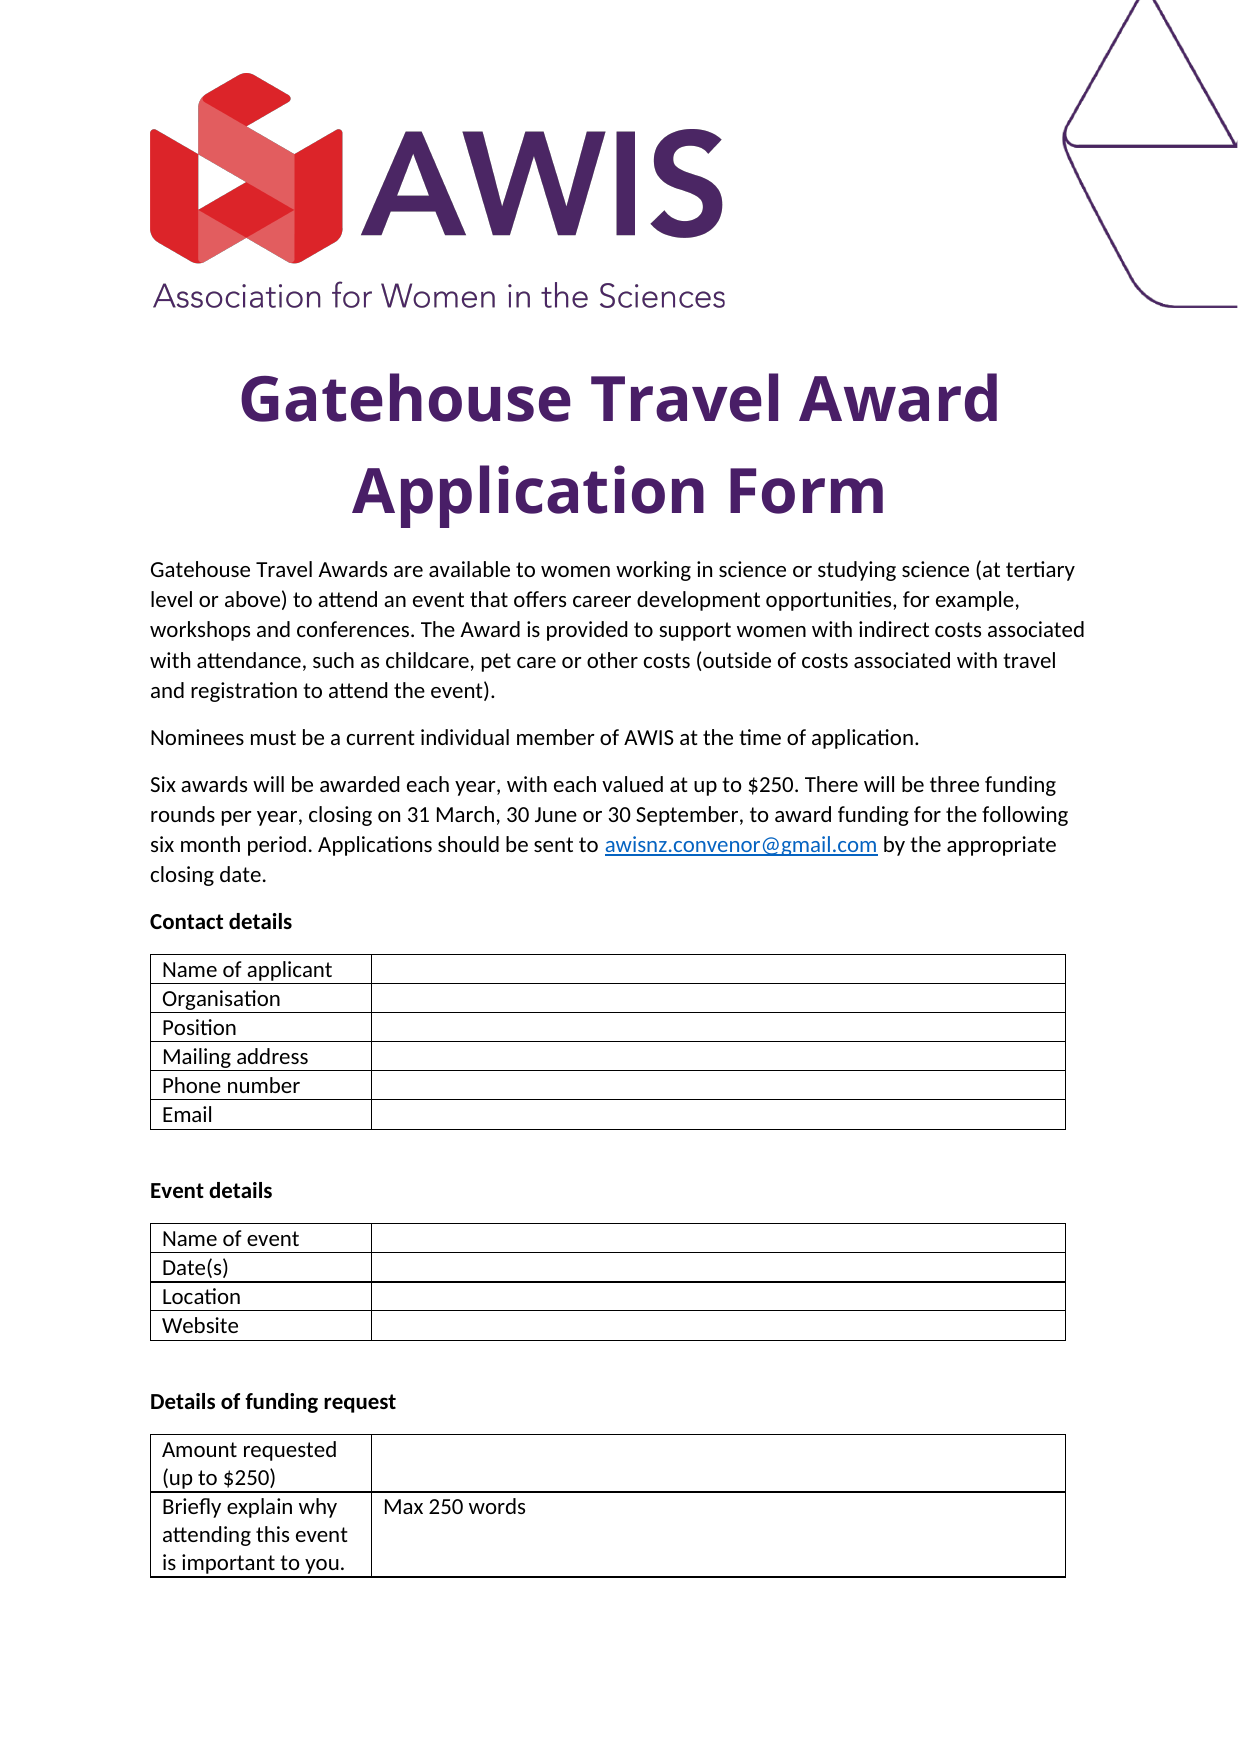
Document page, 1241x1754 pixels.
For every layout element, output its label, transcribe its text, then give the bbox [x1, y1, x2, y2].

table_header [372, 1435, 1065, 1491]
table_cell Website [151, 1311, 371, 1339]
table_cell Mailing address [151, 1042, 371, 1070]
text Six awards will be awarded each year, with each valued at up to $250. There will be three funding rounds per year, closing on 31 March, 30 June or 30 September, to award funding for the following six month period. Applications should be sent to awisnz.convenor@gmail.com by the appropriate closing date. [150, 770, 1090, 888]
table_header [372, 955, 1065, 983]
table_cell [372, 1013, 1065, 1041]
table_header Name of applicant [151, 955, 371, 983]
table_cell [372, 1071, 1065, 1099]
picture [150, 73, 725, 308]
picture [1062, 0, 1238, 308]
text Details of funding request [150, 1387, 1090, 1415]
text Gatehouse Travel Awards are available to women working in science or studying science (at tertiary level or above) to attend an event that offers career development opportunities, for example, workshops and conferences. The Award is provided to support women with indirect costs associated with attendance, such as childcare, pet care or other costs (outside of costs associated with travel and registration to attend the event). [150, 555, 1090, 704]
text Nominees must be a current individual member of AWIS at the time of application. [150, 723, 1090, 751]
text Gatehouse Travel Award Application Form [150, 355, 1090, 532]
table_cell Phone number [151, 1071, 371, 1099]
text Contact details [150, 907, 1090, 935]
text Event details [150, 1176, 1090, 1204]
table_cell [372, 1100, 1065, 1128]
table_cell [372, 1253, 1065, 1281]
table_cell [372, 1042, 1065, 1070]
table_cell Max 250 words [372, 1493, 1065, 1576]
table_header [372, 1224, 1065, 1252]
table_header Amount requested (up to $250) [151, 1435, 371, 1491]
table_cell Organisation [151, 984, 371, 1012]
table_cell Date(s) [151, 1253, 371, 1281]
table_cell Email [151, 1100, 371, 1128]
table_cell Location [151, 1283, 371, 1310]
table_cell [372, 1311, 1065, 1339]
table_cell Position [151, 1013, 371, 1041]
table_header Name of event [151, 1224, 371, 1252]
table_cell [372, 984, 1065, 1012]
table_cell [372, 1283, 1065, 1310]
